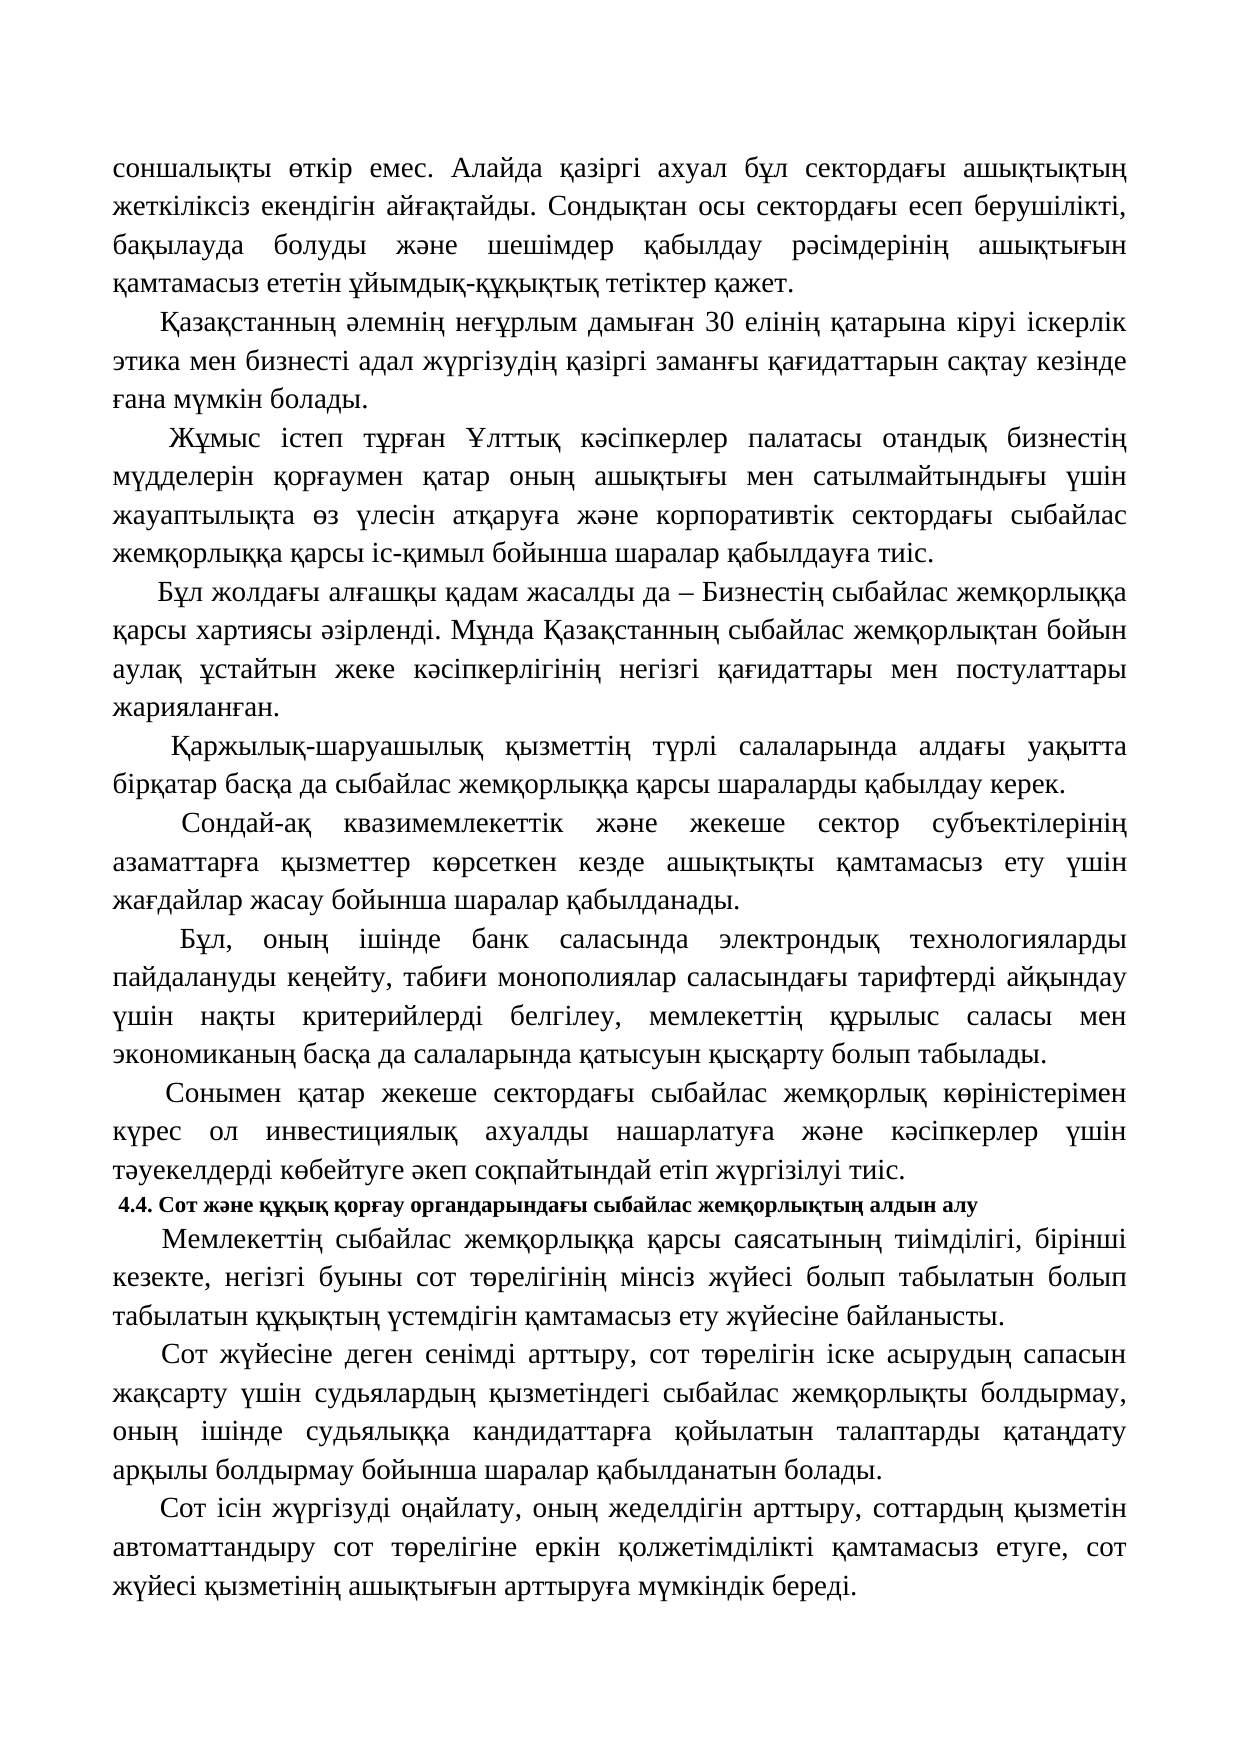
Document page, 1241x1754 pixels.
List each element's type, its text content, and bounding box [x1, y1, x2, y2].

text Сонымен қатар жекеше сектордағы сыбайлас жемқорлық көріністерімен күрес ол инвестициялық ахуалды нашарлатуға және кәсіпкерлер үшін тәуекелдерді көбейтуге әкеп соқпайтындай етіп жүргізілуі тиіс. [112, 1075, 1128, 1186]
text Қазақстанның әлемнің неғұрлым дамыған 30 елінің қатарына кіруі іскерлік этика мен бизнесті адал жүргізудің қазіргі заманғы қағидаттарын сақтау кезінде ғана мүмкін болады. [112, 304, 1128, 415]
text Бұл, оның ішінде банк саласында электрондық технологияларды пайдалануды кеңейту, табиғи монополиялар саласындағы тарифтерді айқындау үшін нақты критерийлерді белгілеу, мемлекеттің құрылыс саласы мен экономиканың басқа да салаларында қатысуын қысқарту болып табылады. [112, 921, 1128, 1070]
text Жұмыс істеп тұрған Ұлттық кәсіпкерлер палатасы отандық бизнестің мүдделерін қорғаумен қатар оның ашықтығы мен сатылмайтындығы үшін жауаптылықта өз үлесін атқаруға және корпоративтік сектордағы сыбайлас жемқорлыққа қарсы іс-қимыл бойынша шаралар қабылдауға тиіс. [112, 420, 1128, 569]
text Бұл жолдағы алғашқы қадам жасалды да – Бизнестің сыбайлас жемқорлыққа қарсы хартиясы әзірленді. Мұнда Қазақстанның сыбайлас жемқорлықтан бойын аулақ ұстайтын жеке кәсіпкерлігінің негізгі қағидаттары мен постулаттары жарияланған. [112, 574, 1128, 723]
text Сот ісін жүргізуді оңайлату, оның жеделдігін арттыру, соттардың қызметін автоматтандыру сот төрелігіне еркін қолжетімділікті қамтамасыз етуге, сот жүйесі қызметінің ашықтығын арттыруға мүмкіндік береді. [112, 1491, 1128, 1601]
text Сондай-ақ квазимемлекеттік және жекеше сектор субъектілерінің азаматтарға қызметтер көрсеткен кезде ашықтықты қамтамасыз ету үшін жағдайлар жасау бойынша шаралар қабылданады. [112, 805, 1128, 916]
text Сот жүйесіне деген сенімді арттыру, сот төрелігін іске асырудың сапасын жақсарту үшін судьялардың қызметіндегі сыбайлас жемқорлықты болдырмау, оның ішінде судьялыққа кандидаттарға қойылатын талаптарды қатаңдату арқылы болдырмау бойынша шаралар қабылданатын болады. [112, 1336, 1128, 1486]
text Қаржылық-шаруашылық қызметтің түрлі салаларында алдағы уақытта бірқатар басқа да сыбайлас жемқорлыққа қарсы шараларды қабылдау керек. [112, 728, 1128, 800]
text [112, 150, 1128, 299]
text 4.4. Сот және құқық қорғау органдарындағы сыбайлас жемқорлықтың алдын алу [112, 1191, 1128, 1217]
text Мемлекеттің сыбайлас жемқорлыққа қарсы саясатының тиімділігі, бірінші кезекте, негізгі буыны сот төрелігінің мінсіз жүйесі болып табылатын болып табылатын құқықтың үстемдігін қамтамасыз ету жүйесіне байланысты. [112, 1221, 1128, 1331]
